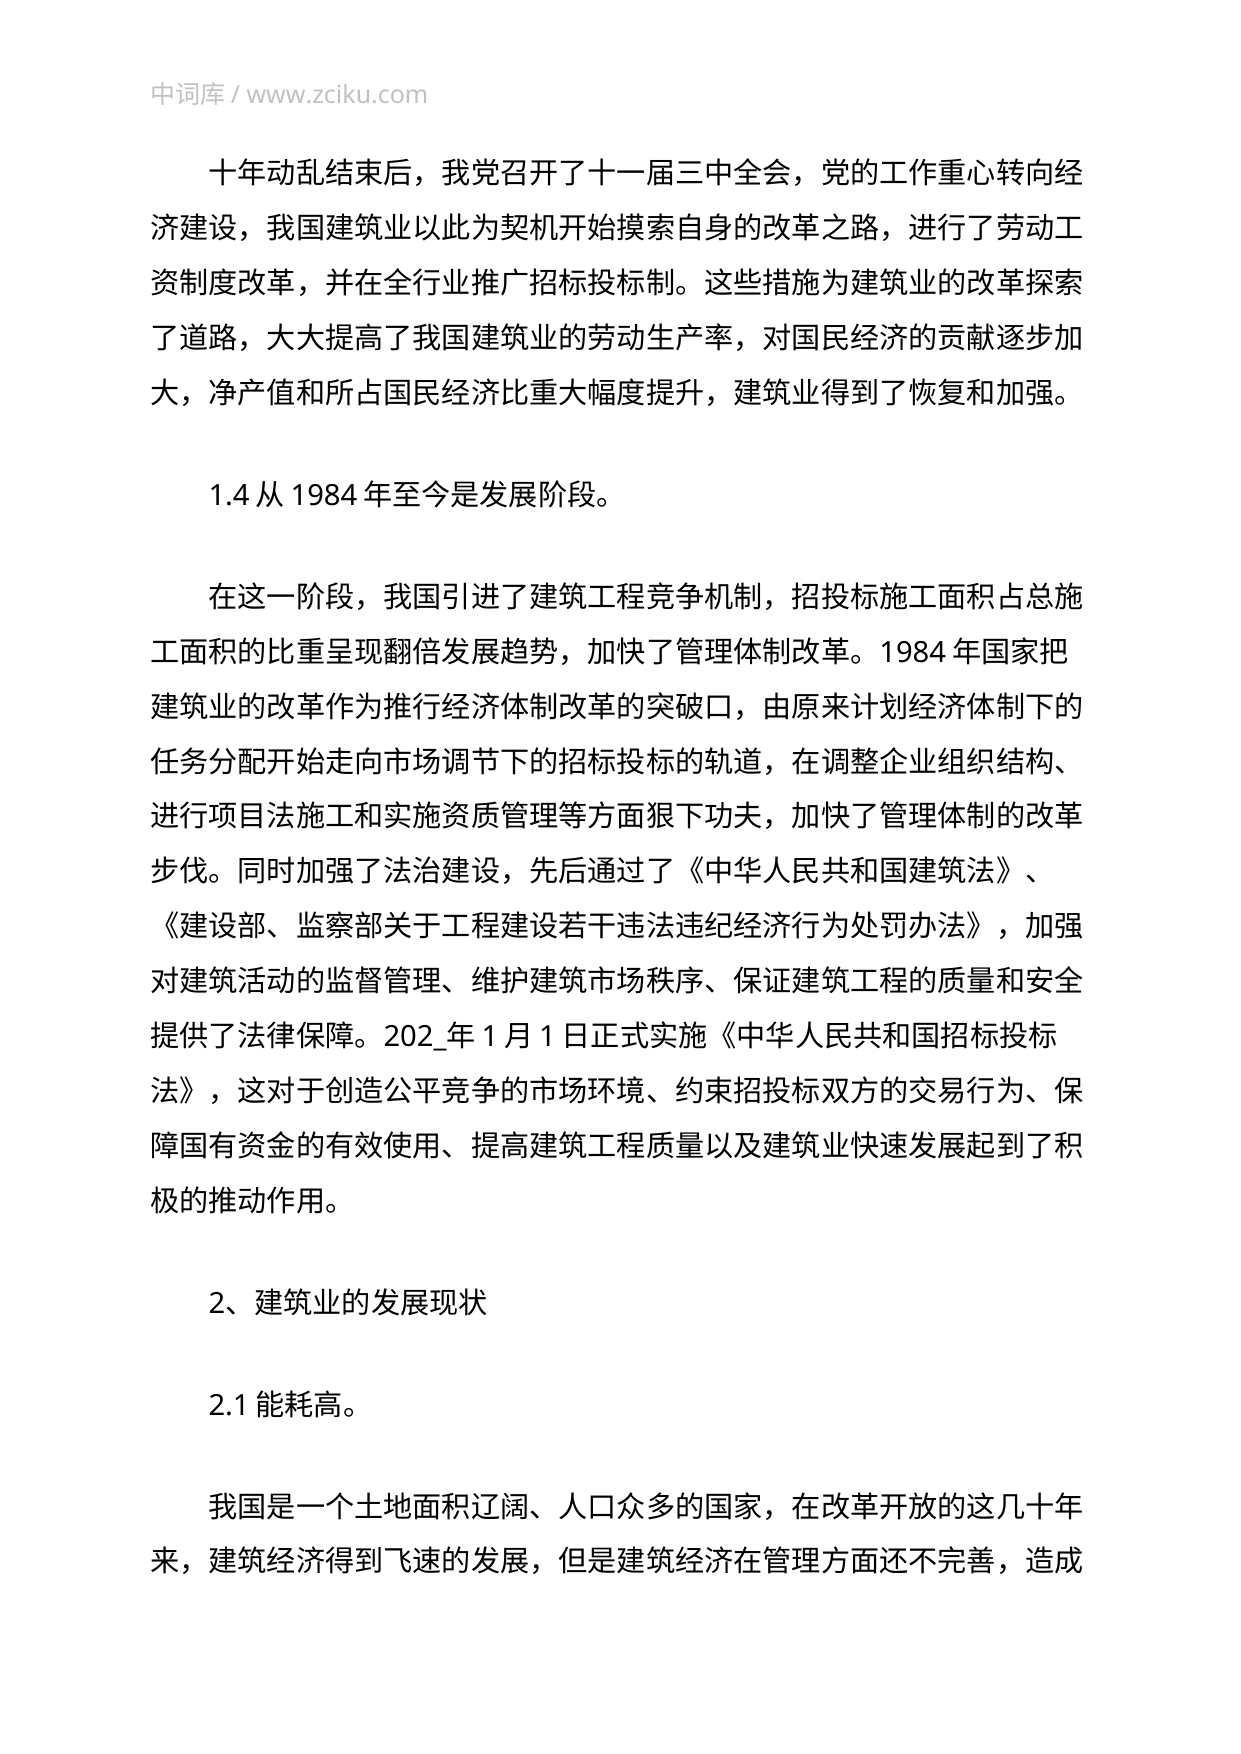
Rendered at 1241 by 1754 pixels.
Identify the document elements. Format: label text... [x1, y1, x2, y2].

text 十年动乱结束后，我党召开了十一届三中全会，党的工作重心转向经济建设，我国建筑业以此为契机开始摸索自身的改革之路，进行了劳动工资制度改革，并在全行业推广招标投标制。这些措施为建筑业的改革探索了道路，大大提高了我国建筑业的劳动生产率，对国民经济的贡献逐步加大，净产值和所占国民经济比重大幅度提升，建筑业得到了恢复和加强。 [150, 150, 1090, 412]
text 在这一阶段，我国引进了建筑工程竞争机制，招投标施工面积占总施工面积的比重呈现翻倍发展趋势，加快了管理体制改革。1984年国家把建筑业的改革作为推行经济体制改革的突破口，由原来计划经济体制下的任务分配开始走向市场调节下的招标投标的轨道，在调整企业组织结构、进行项目法施工和实施资质管理等方面狠下功夫，加快了管理体制的改革步伐。同时加强了法治建设，先后通过了《中华人民共和国建筑法》、《建设部、监察部关于工程建设若干违法违纪经济行为处罚办法》，加强对建筑活动的监督管理、维护建筑市场秩序、保证建筑工程的质量和安全提供了法律保障。202_年1月1日正式实施《中华人民共和国招标投标法》，这对于创造公平竞争的市场环境、约束招投标双方的交易行为、保障国有资金的有效使用、提高建筑工程质量以及建筑业快速发展起到了积极的推动作用。 [150, 573, 1090, 1220]
text 1.4从1984年至今是发展阶段。 [150, 471, 1090, 514]
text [150, 1483, 1090, 1580]
text 2.1能耗高。 [150, 1381, 1090, 1423]
text 2、建筑业的发展现状 [150, 1279, 1090, 1322]
